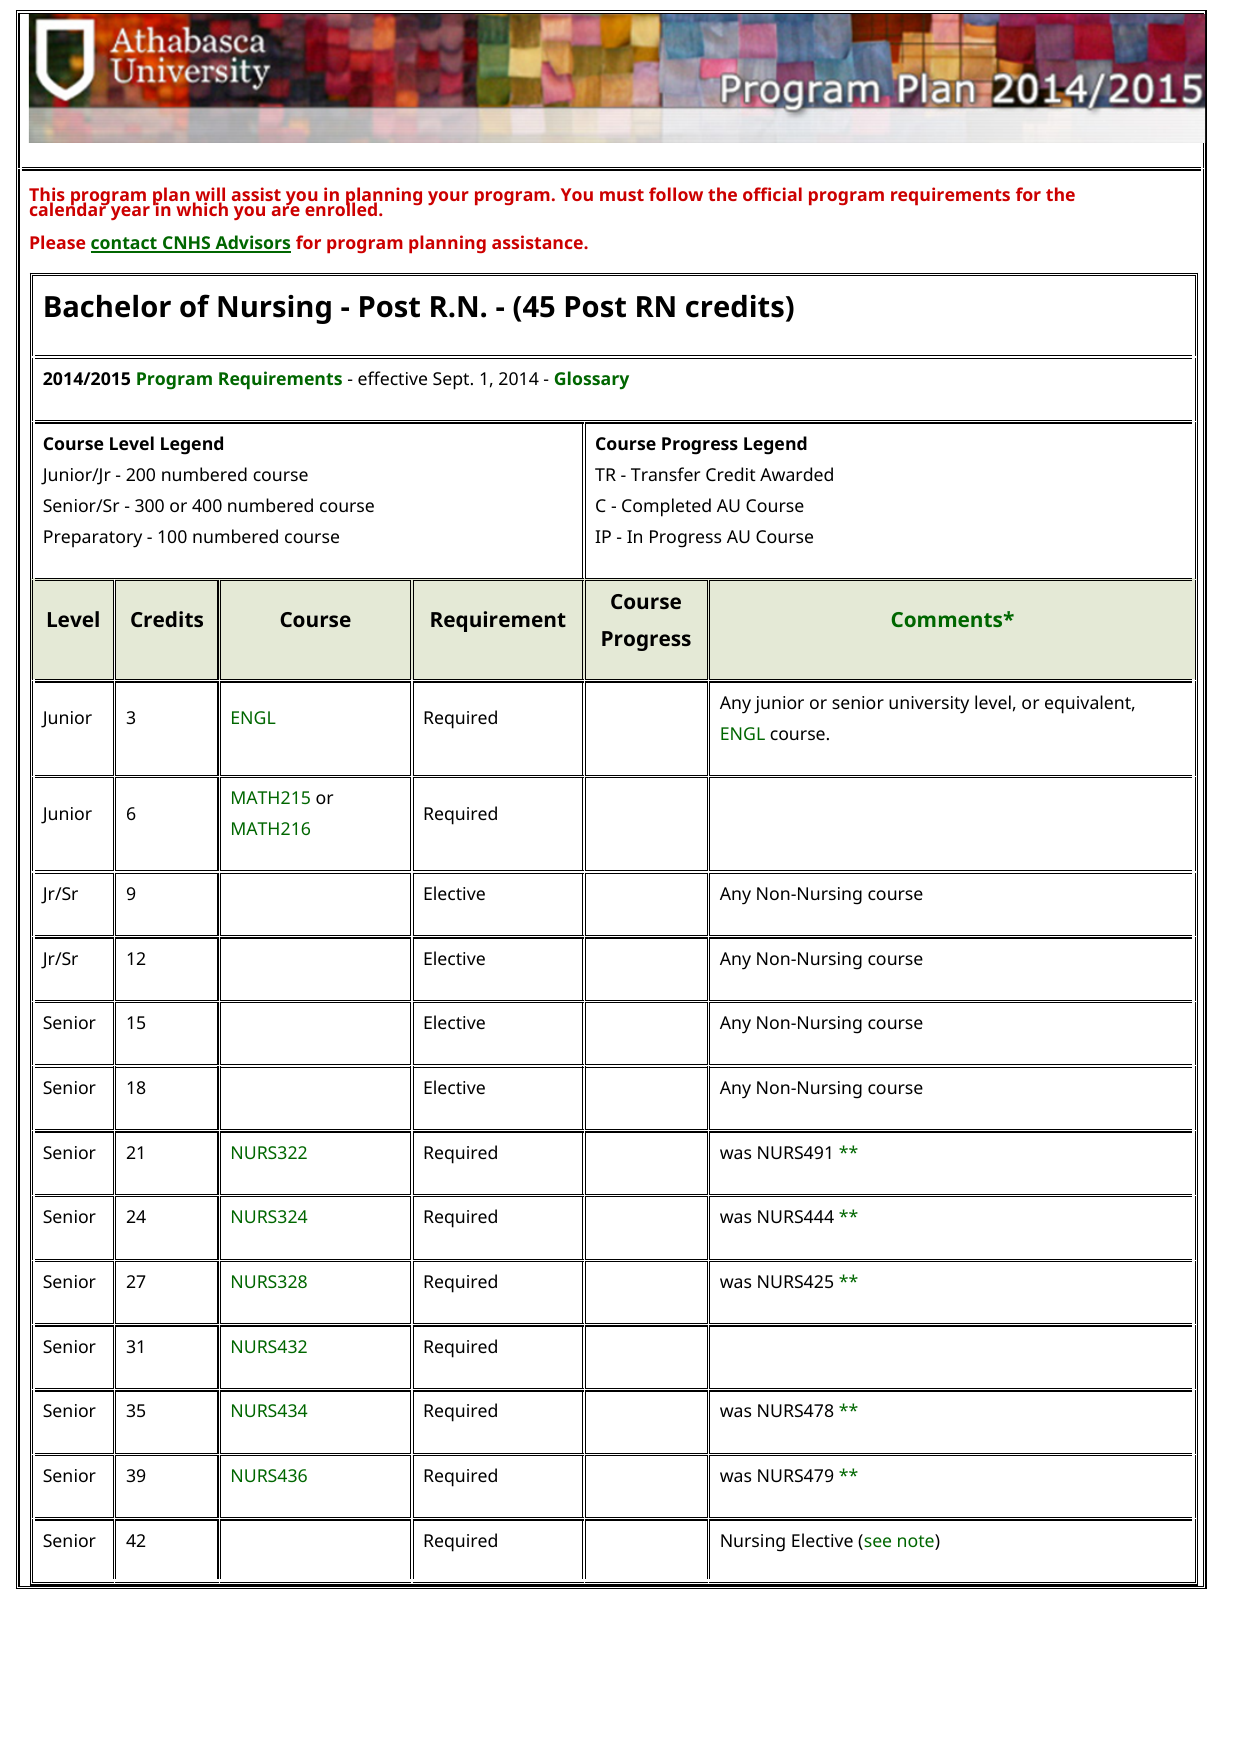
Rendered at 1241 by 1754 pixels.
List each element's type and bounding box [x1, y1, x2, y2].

picture [28, 14, 1205, 143]
table_header [20, 14, 1203, 167]
table_cell [20, 167, 1203, 1586]
